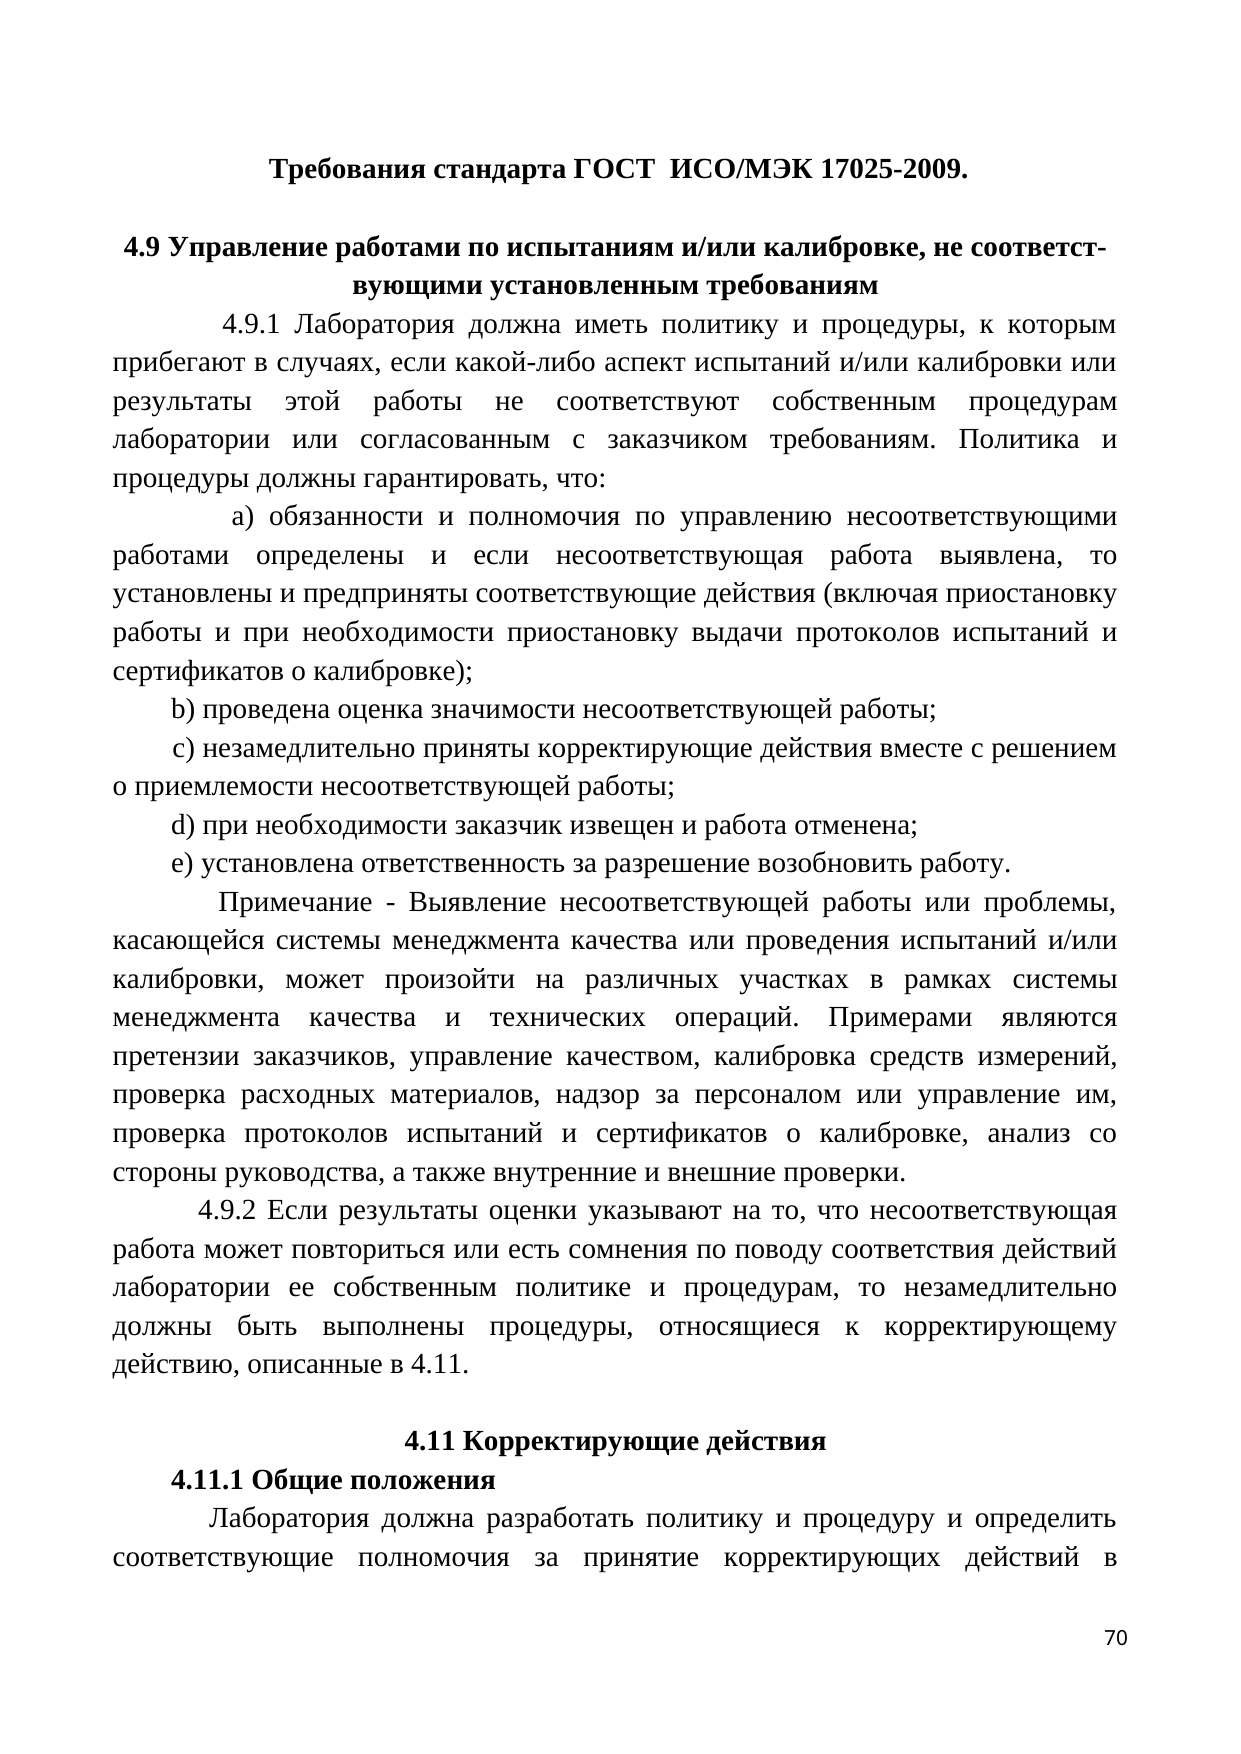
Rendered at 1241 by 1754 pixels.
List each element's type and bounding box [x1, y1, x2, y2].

table_cell [111, 150, 1126, 1574]
